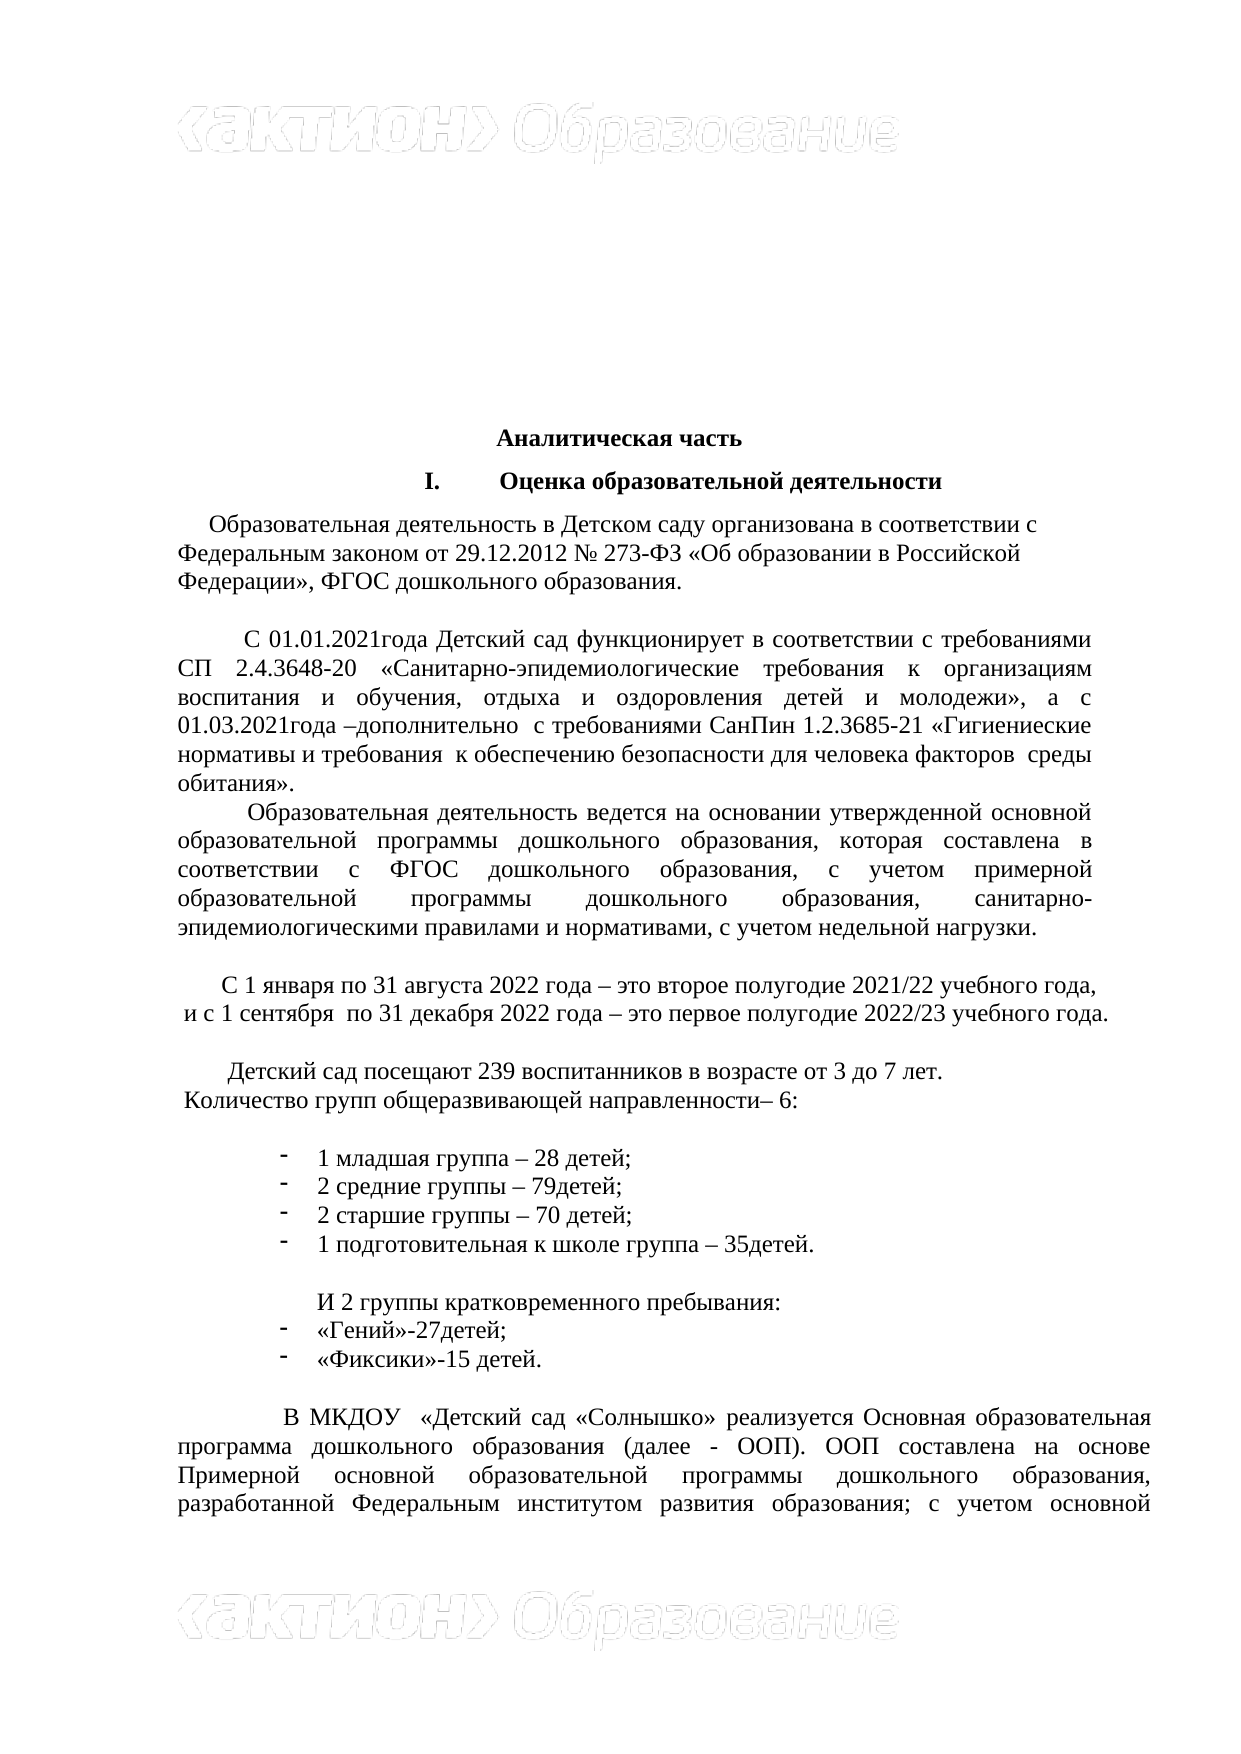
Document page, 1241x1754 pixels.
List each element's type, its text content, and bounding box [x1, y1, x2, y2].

list 2 старшие группы – 70 детей; [279, 1200, 1093, 1229]
text С 01.01.2021года Детский сад функционирует в соответствии с требованиями СП 2.4.3648-20 «Санитарно-эпидемиологические требования к организациям воспитания и обучения, отдыха и оздоровления детей и молодежи», а с 01.03.2021года –дополнительно с требованиями СанПин 1.2.3685-21 «Гигиениеские нормативы и требования к обеспечению безопасности для человека факторов среды обитания». [177, 624, 1093, 797]
text Образовательная деятельность ведется на основании утвержденной основной образовательной программы дошкольного образования, которая составлена в соответствии с ФГОС дошкольного образования, с учетом примерной образовательной программы дошкольного образования, санитарно-эпидемиологическими правилами и нормативами, с учетом недельной нагрузки. [177, 797, 1093, 941]
text Количество групп общеразвивающей направленности– 6: [177, 1085, 1152, 1113]
list «Фиксики»-15 детей. [279, 1344, 1093, 1373]
text Аналитическая часть [177, 423, 1152, 451]
text И 2 группы кратковременного пребывания: [317, 1287, 1093, 1316]
text и с 1 сентября по 31 декабря 2022 года – это первое полугодие 2022/23 учебного года. [177, 998, 1152, 1027]
picture [177, 102, 899, 164]
list 1 подготовительная к школе группа – 35детей. [279, 1229, 1093, 1258]
list «Гений»-27детей; [279, 1316, 1093, 1344]
list 2 средние группы – 79детей; [279, 1171, 1093, 1200]
list 1 младшая группа – 28 детей; [279, 1143, 1093, 1171]
text Детский сад посещают 239 воспитанников в возрасте от 3 до 7 лет. [177, 1056, 1152, 1085]
picture [177, 1590, 899, 1651]
text C 1 января по 31 августа 2022 года – это второе полугодие 2021/22 учебного года, [177, 970, 1152, 998]
list Оценка образовательной деятельности [215, 466, 1152, 494]
text Образовательная деятельность в Детском саду организована в соответствии с Федеральным законом от 29.12.2012 № 273-ФЗ «Об образовании в Российской Федерации», ФГОС дошкольного образования. [177, 509, 1152, 595]
